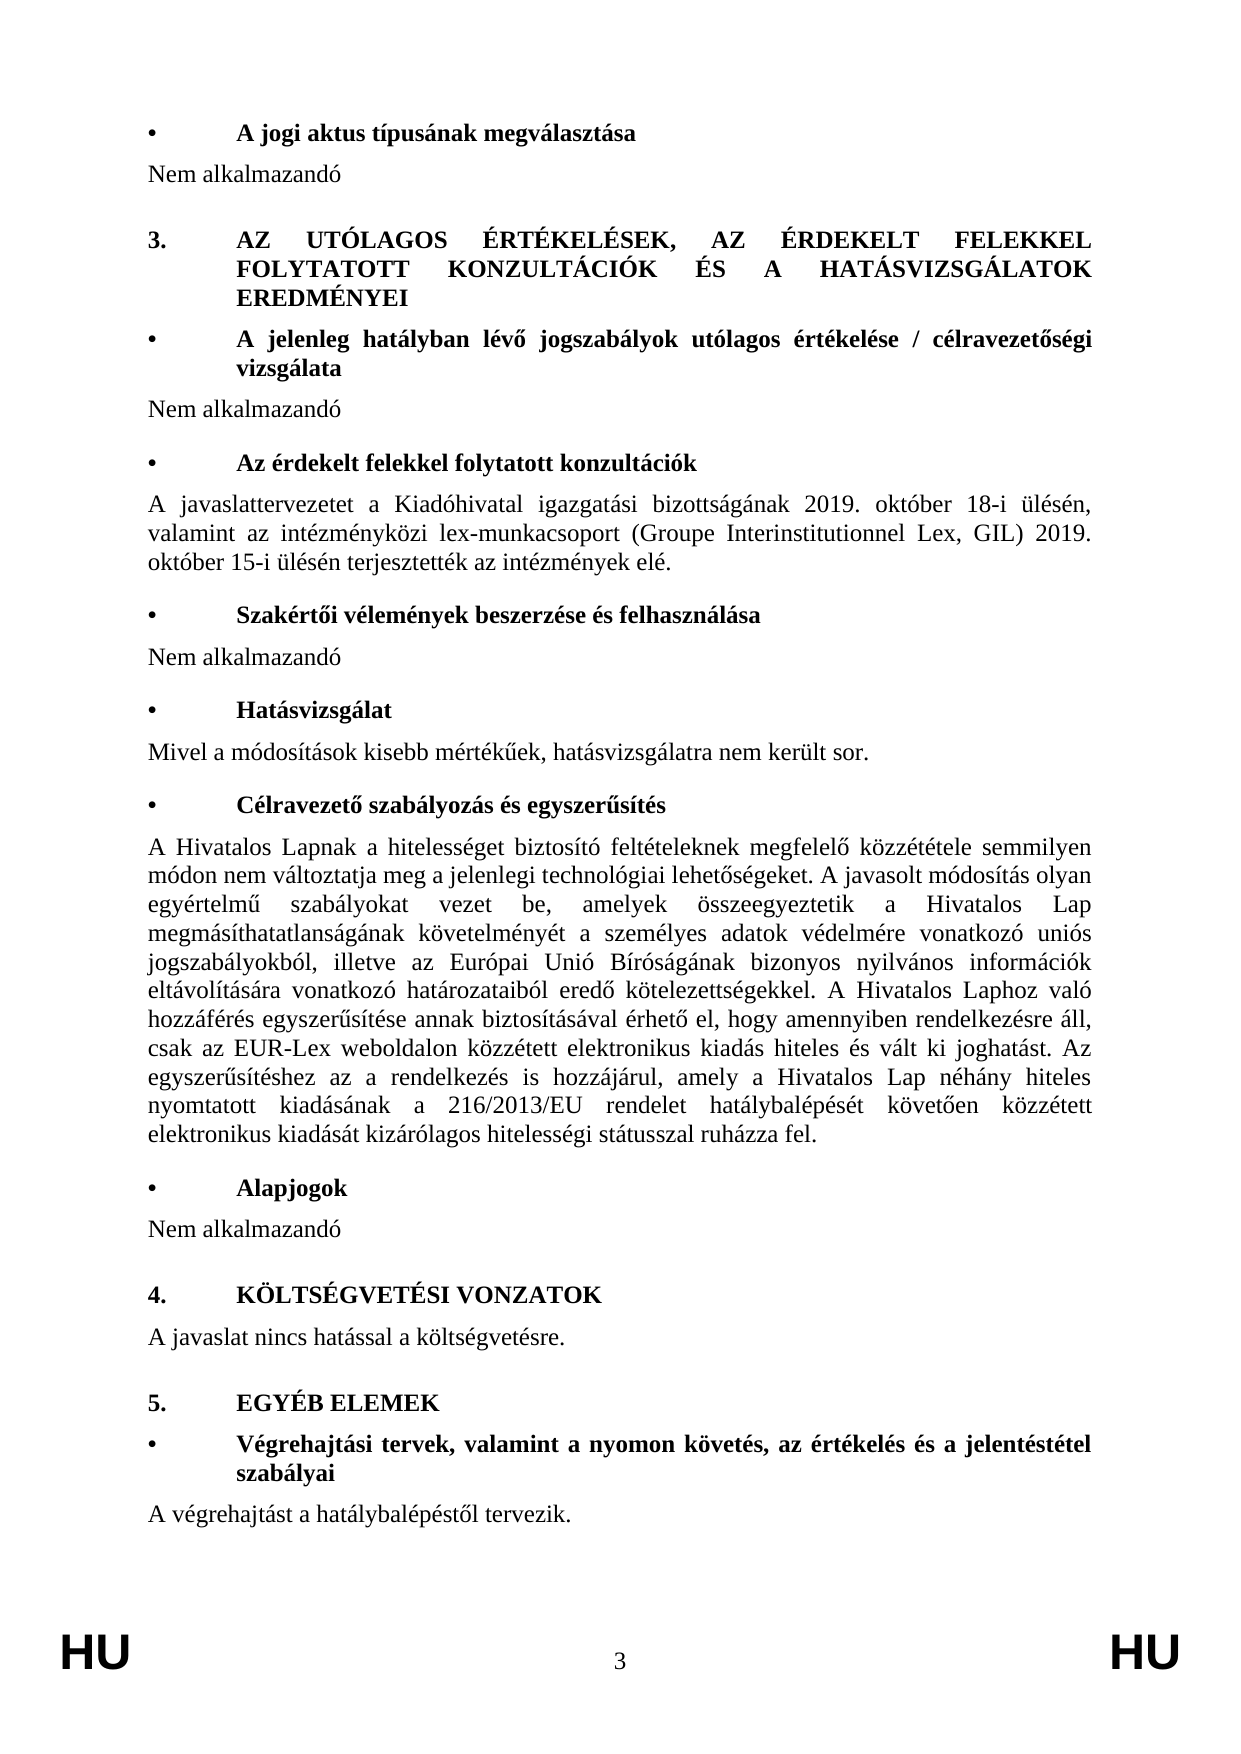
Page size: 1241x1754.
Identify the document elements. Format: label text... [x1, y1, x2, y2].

text Nem alkalmazandó [148, 1214, 1093, 1243]
subtitle • A jelenleg hatályban lévő jogszabályok utólagos értékelése / célravezetőségi vizsgálata [148, 324, 1093, 382]
text Nem alkalmazandó [148, 394, 1093, 423]
text A végrehajtást a hatálybalépéstől tervezik. [148, 1499, 1093, 1528]
subtitle 3. AZ UTÓLAGOS ÉRTÉKELÉSEK, AZ ÉRDEKELT FELEKKEL FOLYTATOTT KONZULTÁCIÓK ÉS A HATÁSVIZSGÁLATOK EREDMÉNYEI [148, 226, 1093, 312]
subtitle 4. KÖLTSÉGVETÉSI VONZATOK [148, 1281, 1093, 1309]
text A javaslat nincs hatással a költségvetésre. [148, 1322, 1093, 1351]
text Nem alkalmazandó [148, 642, 1093, 671]
subtitle • A jogi aktus típusának megválasztása [148, 118, 1093, 147]
subtitle • Alapjogok [148, 1173, 1093, 1202]
text Nem alkalmazandó [148, 159, 1093, 188]
text A javaslattervezetet a Kiadóhivatal igazgatási bizottságának 2019. október 18-i ülésén, valamint az intézményközi lex-munkacsoport (Groupe Interinstitutionnel Lex, GIL) 2019. október 15-i ülésén terjesztették az intézmények elé. [148, 489, 1093, 576]
subtitle • Az érdekelt felekkel folytatott konzultációk [148, 448, 1093, 477]
text A Hivatalos Lapnak a hitelességet biztosító feltételeknek megfelelő közzététele semmilyen módon nem változtatja meg a jelenlegi technológiai lehetőségeket. A javasolt módosítás olyan egyértelmű szabályokat vezet be, amelyek összeegyeztetik a Hivatalos Lap megmásíthatatlanságának követelményét a személyes adatok védelmére vonatkozó uniós jogszabályokból, illetve az Európai Unió Bíróságának bizonyos nyilvános információk eltávolítására vonatkozó határozataiból eredő kötelezettségekkel. A Hivatalos Laphoz való hozzáférés egyszerűsítése annak biztosításával érhető el, hogy amennyiben rendelkezésre áll, csak az EUR-Lex weboldalon közzétett elektronikus kiadás hiteles és vált ki joghatást. Az egyszerűsítéshez az a rendelkezés is hozzájárul, amely a Hivatalos Lap néhány hiteles nyomtatott kiadásának a 216/2013/EU rendelet hatálybalépését követően közzétett elektronikus kiadását kizárólagos hitelességi státusszal ruházza fel. [148, 832, 1093, 1148]
subtitle • Hatásvizsgálat [148, 696, 1093, 724]
text Mivel a módosítások kisebb mértékűek, hatásvizsgálatra nem került sor. [148, 737, 1093, 766]
subtitle • Célravezető szabályozás és egyszerűsítés [148, 791, 1093, 819]
subtitle • Végrehajtási tervek, valamint a nyomon követés, az értékelés és a jelentéstétel szabályai [148, 1429, 1093, 1487]
subtitle • Szakértői vélemények beszerzése és felhasználása [148, 601, 1093, 629]
subtitle 5. EGYÉB ELEMEK [148, 1388, 1093, 1417]
